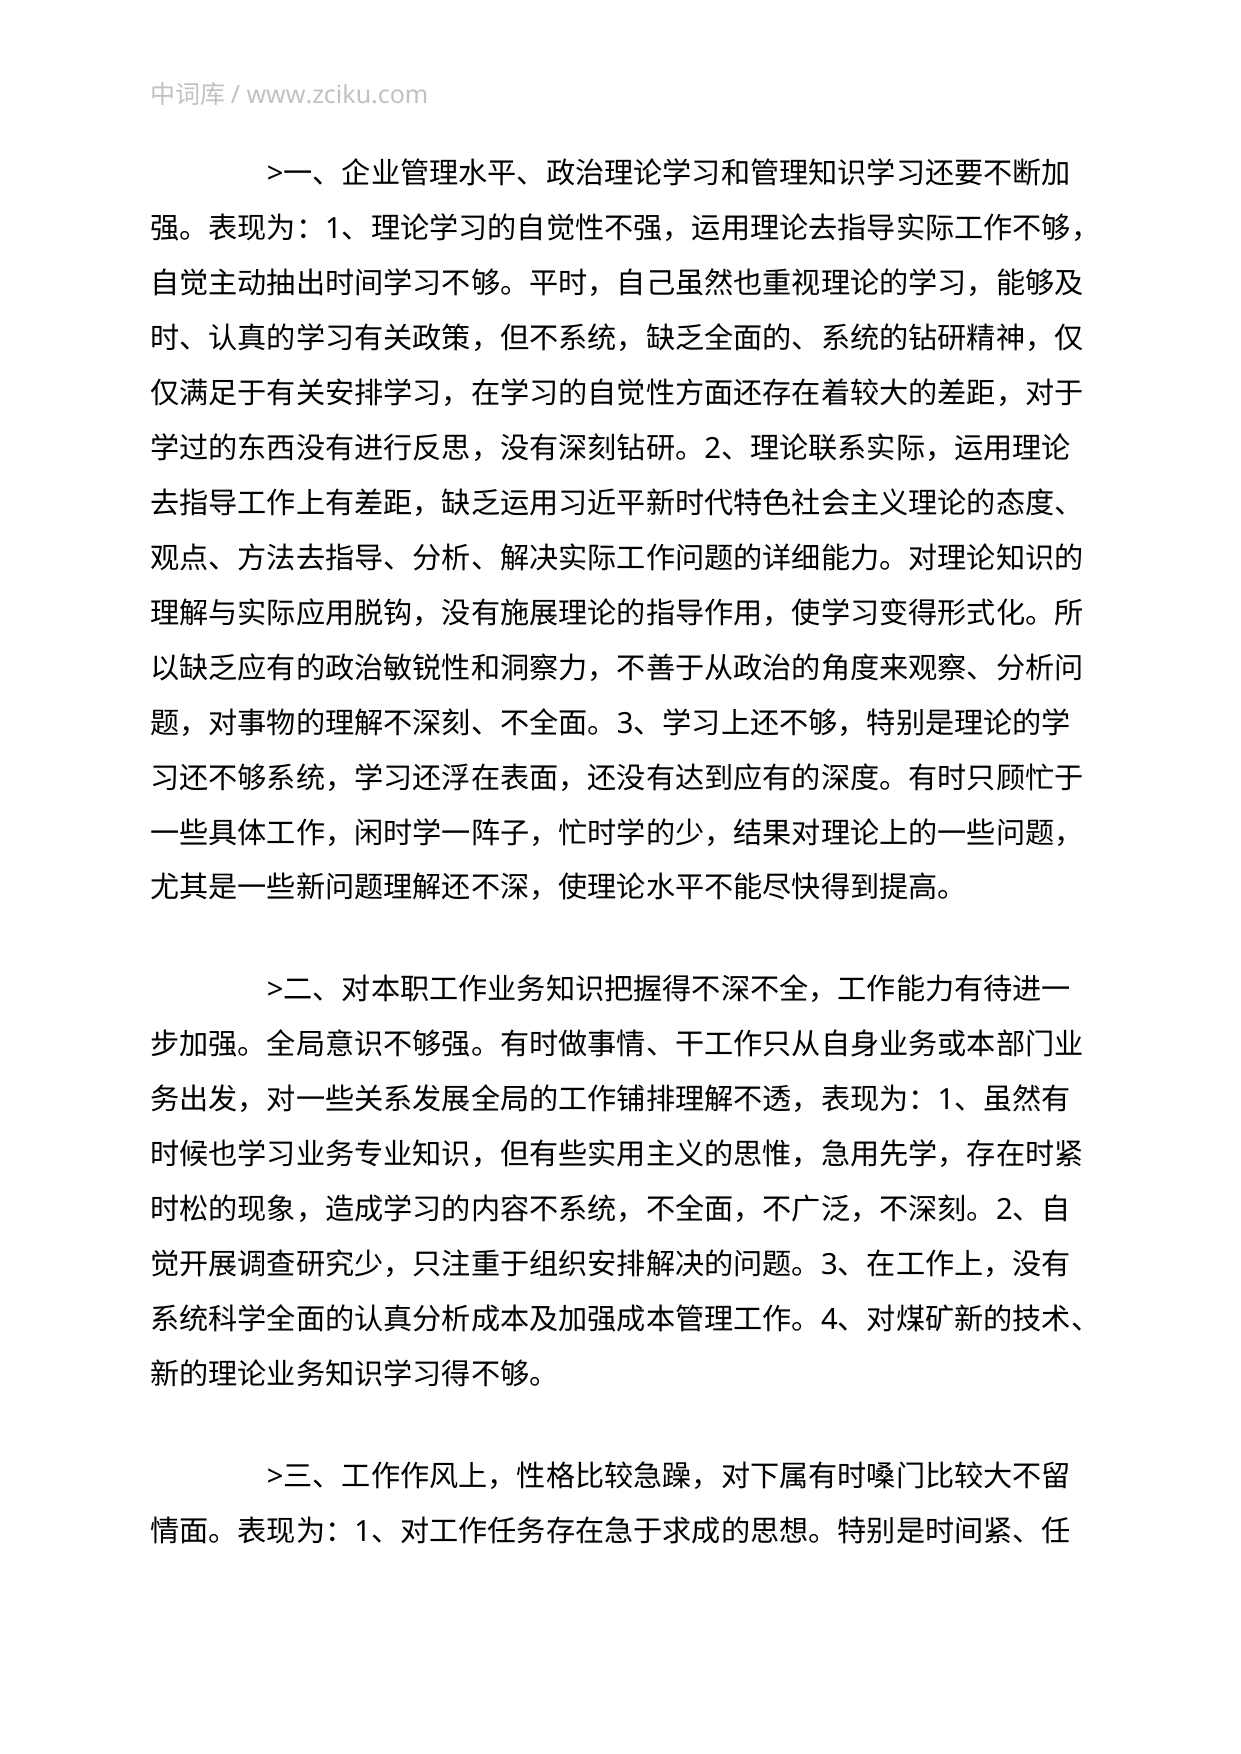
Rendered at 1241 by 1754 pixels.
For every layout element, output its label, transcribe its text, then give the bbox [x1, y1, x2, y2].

text >二、对本职工作业务知识把握得不深不全，工作能力有待进一步加强。全局意识不够强。有时做事情、干工作只从自身业务或本部门业务出发，对一些关系发展全局的工作铺排理解不透，表现为：1、虽然有时候也学习业务专业知识，但有些实用主义的思惟，急用先学，存在时紧时松的现象，造成学习的内容不系统，不全面，不广泛，不深刻。2、自觉开展调查研究少，只注重于组织安排解决的问题。3、在工作上，没有系统科学全面的认真分析成本及加强成本管理工作。4、对煤矿新的技术、新的理论业务知识学习得不够。 [150, 966, 1090, 1393]
text >一、企业管理水平、政治理论学习和管理知识学习还要不断加强。表现为：1、理论学习的自觉性不强，运用理论去指导实际工作不够，自觉主动抽出时间学习不够。平时，自己虽然也重视理论的学习，能够及时、认真的学习有关政策，但不系统，缺乏全面的、系统的钻研精神，仅仅满足于有关安排学习，在学习的自觉性方面还存在着较大的差距，对于学过的东西没有进行反思，没有深刻钻研。2、理论联系实际，运用理论去指导工作上有差距，缺乏运用习近平新时代特色社会主义理论的态度、观点、方法去指导、分析、解决实际工作问题的详细能力。对理论知识的理解与实际应用脱钩，没有施展理论的指导作用，使学习变得形式化。所以缺乏应有的政治敏锐性和洞察力，不善于从政治的角度来观察、分析问题，对事物的理解不深刻、不全面。3、学习上还不够，特别是理论的学习还不够系统，学习还浮在表面，还没有达到应有的深度。有时只顾忙于一些具体工作，闲时学一阵子，忙时学的少，结果对理论上的一些问题，尤其是一些新问题理解还不深，使理论水平不能尽快得到提高。 [150, 150, 1090, 906]
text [150, 1452, 1090, 1550]
